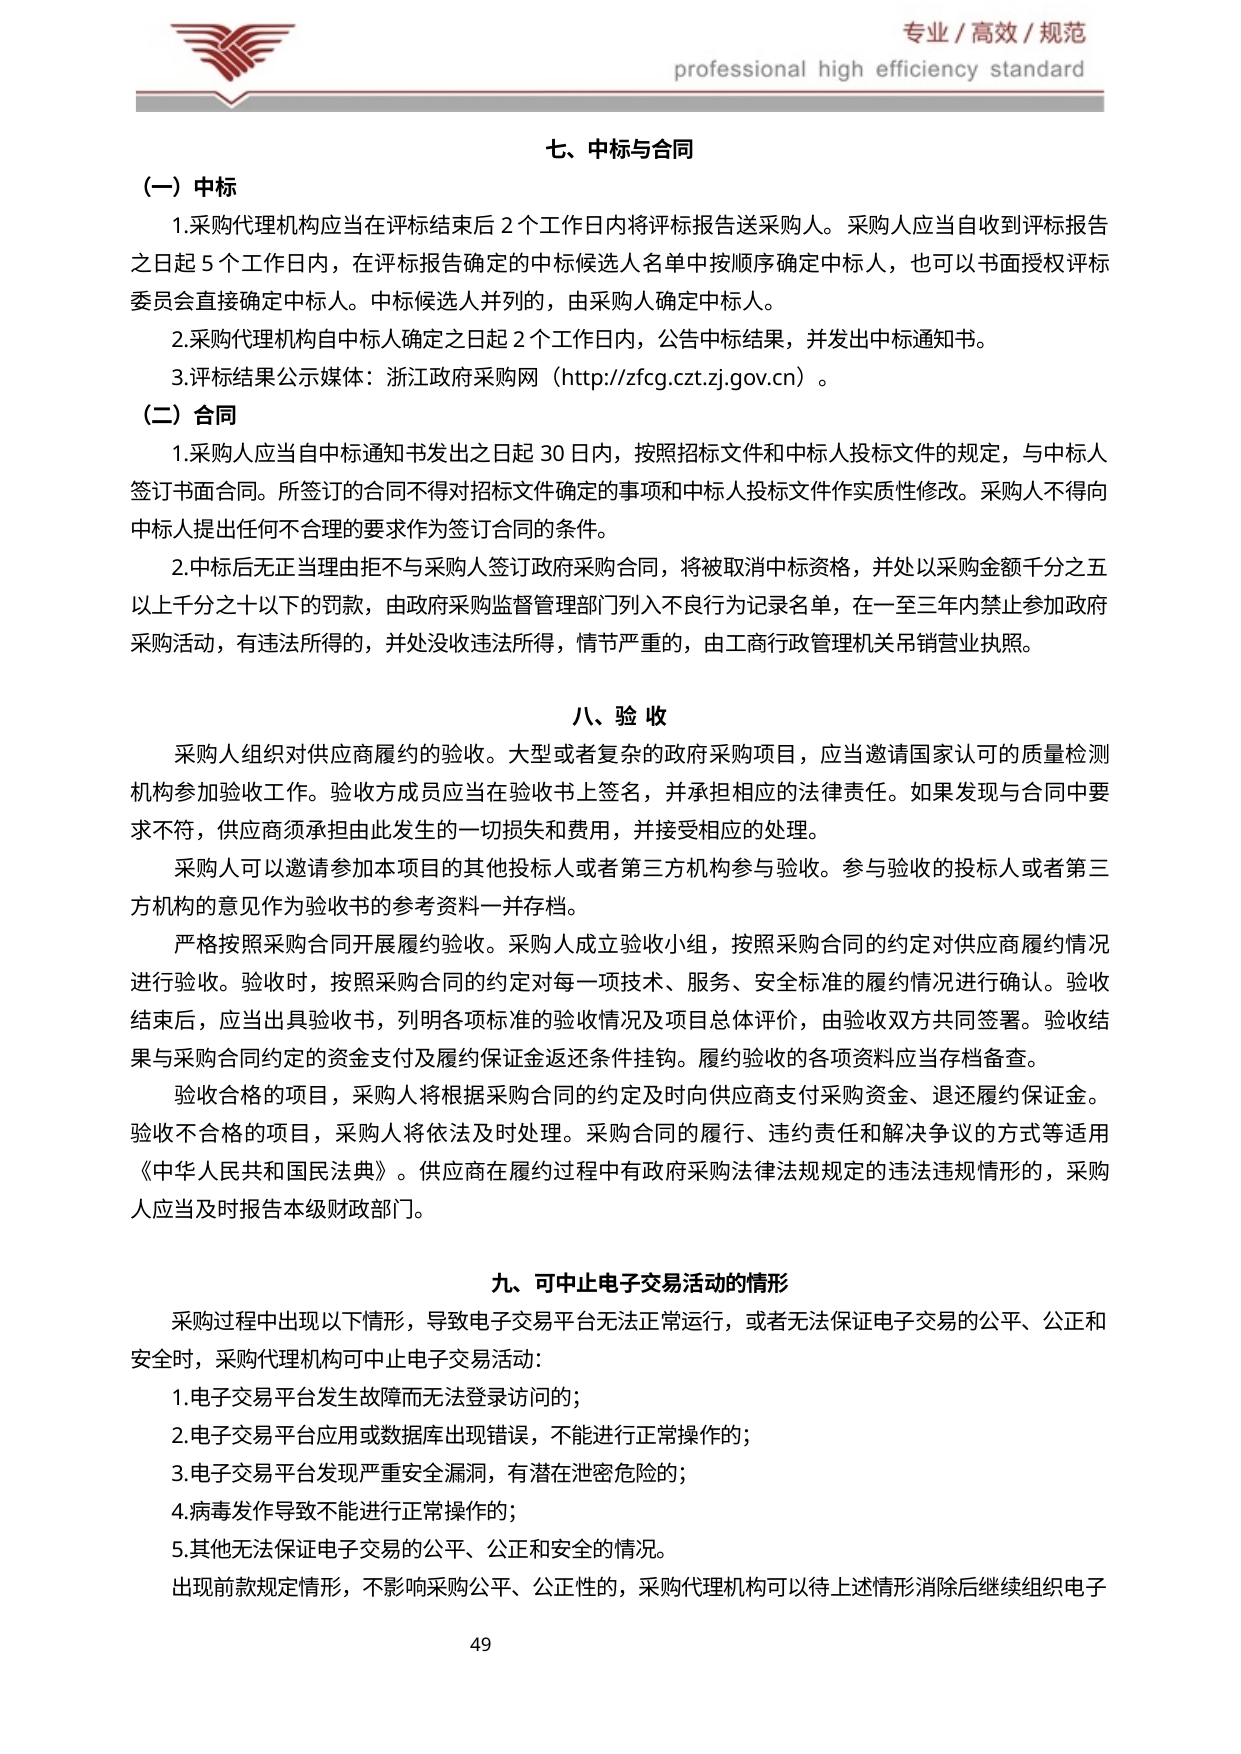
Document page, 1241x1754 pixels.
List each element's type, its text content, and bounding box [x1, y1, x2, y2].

text 九、可中止电子交易活动的情形 [130, 1266, 1110, 1297]
text 2.电子交易平台应用或数据库出现错误，不能进行正常操作的； [130, 1418, 1110, 1449]
text 4.病毒发作导致不能进行正常操作的； [130, 1494, 1110, 1526]
text 2.采购代理机构自中标人确定之日起2个工作日内，公告中标结果，并发出中标通知书。 [130, 322, 1110, 353]
text 验收合格的项目，采购人将根据采购合同的约定及时向供应商支付采购资金、退还履约保证金。验收不合格的项目，采购人将依法及时处理。采购合同的履行、违约责任和解决争议的方式等适用《中华人民共和国民法典》。供应商在履约过程中有政府采购法律法规规定的违法违规情形的，采购人应当及时报告本级财政部门。 [130, 1078, 1110, 1224]
text 七、中标与合同 [130, 132, 1110, 163]
text 5.其他无法保证电子交易的公平、公正和安全的情况。 [130, 1532, 1110, 1564]
text 1.采购人应当自中标通知书发出之日起30日内，按照招标文件和中标人投标文件的规定，与中标人签订书面合同。所签订的合同不得对招标文件确定的事项和中标人投标文件作实质性修改。采购人不得向中标人提出任何不合理的要求作为签订合同的条件。 [130, 436, 1110, 543]
picture [135, 0, 1105, 112]
text 采购人组织对供应商履约的验收。大型或者复杂的政府采购项目，应当邀请国家认可的质量检测机构参加验收工作。验收方成员应当在验收书上签名，并承担相应的法律责任。如果发现与合同中要求不符，供应商须承担由此发生的一切损失和费用，并接受相应的处理。 [130, 737, 1110, 845]
text 3.评标结果公示媒体：浙江政府采购网（http://zfcg.czt.zj.gov.cn）。 [130, 360, 1110, 392]
text 八、验 收 [130, 699, 1110, 731]
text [130, 1570, 1110, 1602]
text 采购过程中出现以下情形，导致电子交易平台无法正常运行，或者无法保证电子交易的公平、公正和安全时，采购代理机构可中止电子交易活动： [130, 1304, 1110, 1373]
text 2.中标后无正当理由拒不与采购人签订政府采购合同，将被取消中标资格，并处以采购金额千分之五以上千分之十以下的罚款，由政府采购监督管理部门列入不良行为记录名单，在一至三年内禁止参加政府采购活动，有违法所得的，并处没收违法所得，情节严重的，由工商行政管理机关吊销营业执照。 [130, 550, 1110, 657]
text 严格按照采购合同开展履约验收。采购人成立验收小组，按照采购合同的约定对供应商履约情况进行验收。验收时，按照采购合同的约定对每一项技术、服务、安全标准的履约情况进行确认。验收结束后，应当出具验收书，列明各项标准的验收情况及项目总体评价，由验收双方共同签署。验收结果与采购合同约定的资金支付及履约保证金返还条件挂钩。履约验收的各项资料应当存档备查。 [130, 927, 1110, 1072]
text 采购人可以邀请参加本项目的其他投标人或者第三方机构参与验收。参与验收的投标人或者第三方机构的意见作为验收书的参考资料一并存档。 [130, 851, 1110, 921]
text 1.电子交易平台发生故障而无法登录访问的； [130, 1379, 1110, 1411]
text （二）合同 [130, 398, 1110, 429]
text 3.电子交易平台发现严重安全漏洞，有潜在泄密危险的； [130, 1456, 1110, 1488]
text （一）中标 [130, 170, 1110, 201]
text 1.采购代理机构应当在评标结束后2个工作日内将评标报告送采购人。采购人应当自收到评标报告之日起5个工作日内，在评标报告确定的中标候选人名单中按顺序确定中标人，也可以书面授权评标委员会直接确定中标人。中标候选人并列的，由采购人确定中标人。 [130, 208, 1110, 315]
